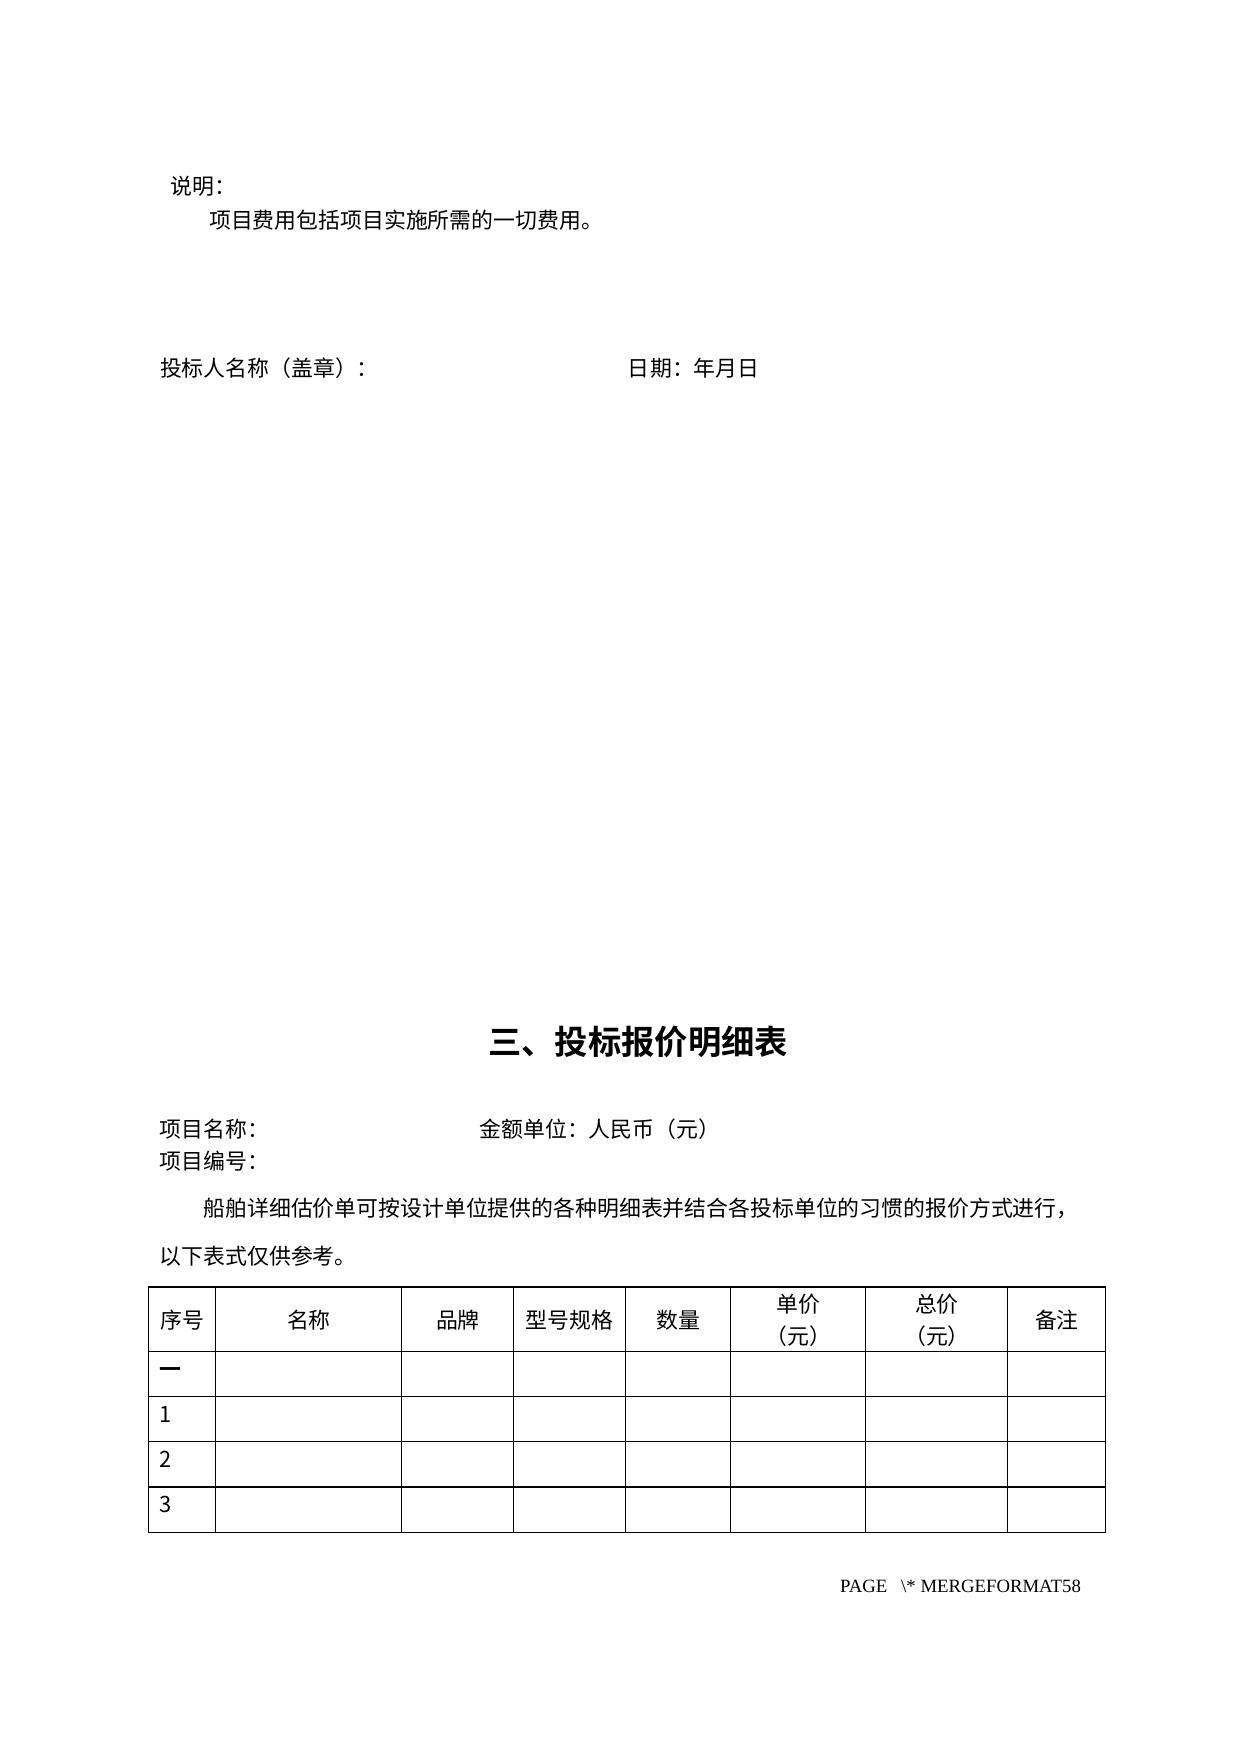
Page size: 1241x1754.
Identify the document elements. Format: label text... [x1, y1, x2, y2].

table_cell [514, 1488, 625, 1532]
table_cell [216, 1442, 401, 1486]
table_header 名称 [216, 1288, 401, 1351]
table_header 单价 （元） [731, 1288, 865, 1351]
table_cell [731, 1397, 865, 1441]
table_cell [1008, 1442, 1105, 1486]
table_cell [626, 1442, 730, 1486]
table_cell [216, 1352, 401, 1396]
table_cell [731, 1442, 865, 1486]
table_cell 3 [149, 1488, 215, 1532]
table_cell 2 [149, 1442, 215, 1486]
table_cell [402, 1488, 513, 1532]
table_cell [514, 1442, 625, 1486]
text 说明： [159, 157, 1081, 203]
text 投标人名称（盖章）： 日期：年月日 [160, 351, 1166, 382]
table_cell [216, 1397, 401, 1441]
table_header 序号 [149, 1288, 215, 1351]
text 项目名称： 金额单位：人民币（元） [159, 1112, 1081, 1144]
table_cell [866, 1442, 1007, 1486]
table_cell [731, 1488, 865, 1532]
table_cell [514, 1397, 625, 1441]
table_cell [514, 1352, 625, 1396]
table_cell [626, 1397, 730, 1441]
table_cell [1008, 1352, 1105, 1396]
table_cell [402, 1352, 513, 1396]
text 项目编号： [159, 1144, 1081, 1176]
table_cell 1 [149, 1397, 215, 1441]
table_cell [626, 1352, 730, 1396]
table_cell [402, 1397, 513, 1441]
table_cell [216, 1488, 401, 1532]
table_header 数量 [626, 1288, 730, 1351]
text 船舶详细估价单可按设计单位提供的各种明细表并结合各投标单位的习惯的报价方式进行，以下表式仅供参考。 [159, 1191, 1081, 1271]
table_cell [866, 1352, 1007, 1396]
table_cell [1008, 1397, 1105, 1441]
table_cell [402, 1442, 513, 1486]
table_header 备注 [1008, 1288, 1105, 1351]
text 项目费用包括项目实施所需的一切费用。 [159, 203, 1116, 235]
table_cell [866, 1488, 1007, 1532]
table_cell 一 [149, 1352, 215, 1396]
table_cell [731, 1352, 865, 1396]
table_cell [1008, 1488, 1105, 1532]
table_cell [626, 1488, 730, 1532]
table_header 型号规格 [514, 1288, 625, 1351]
table_header 品牌 [402, 1288, 513, 1351]
table_header 总价 （元） [866, 1288, 1007, 1351]
table_cell [866, 1397, 1007, 1441]
text 三、投标报价明细表 [159, 1016, 1116, 1064]
